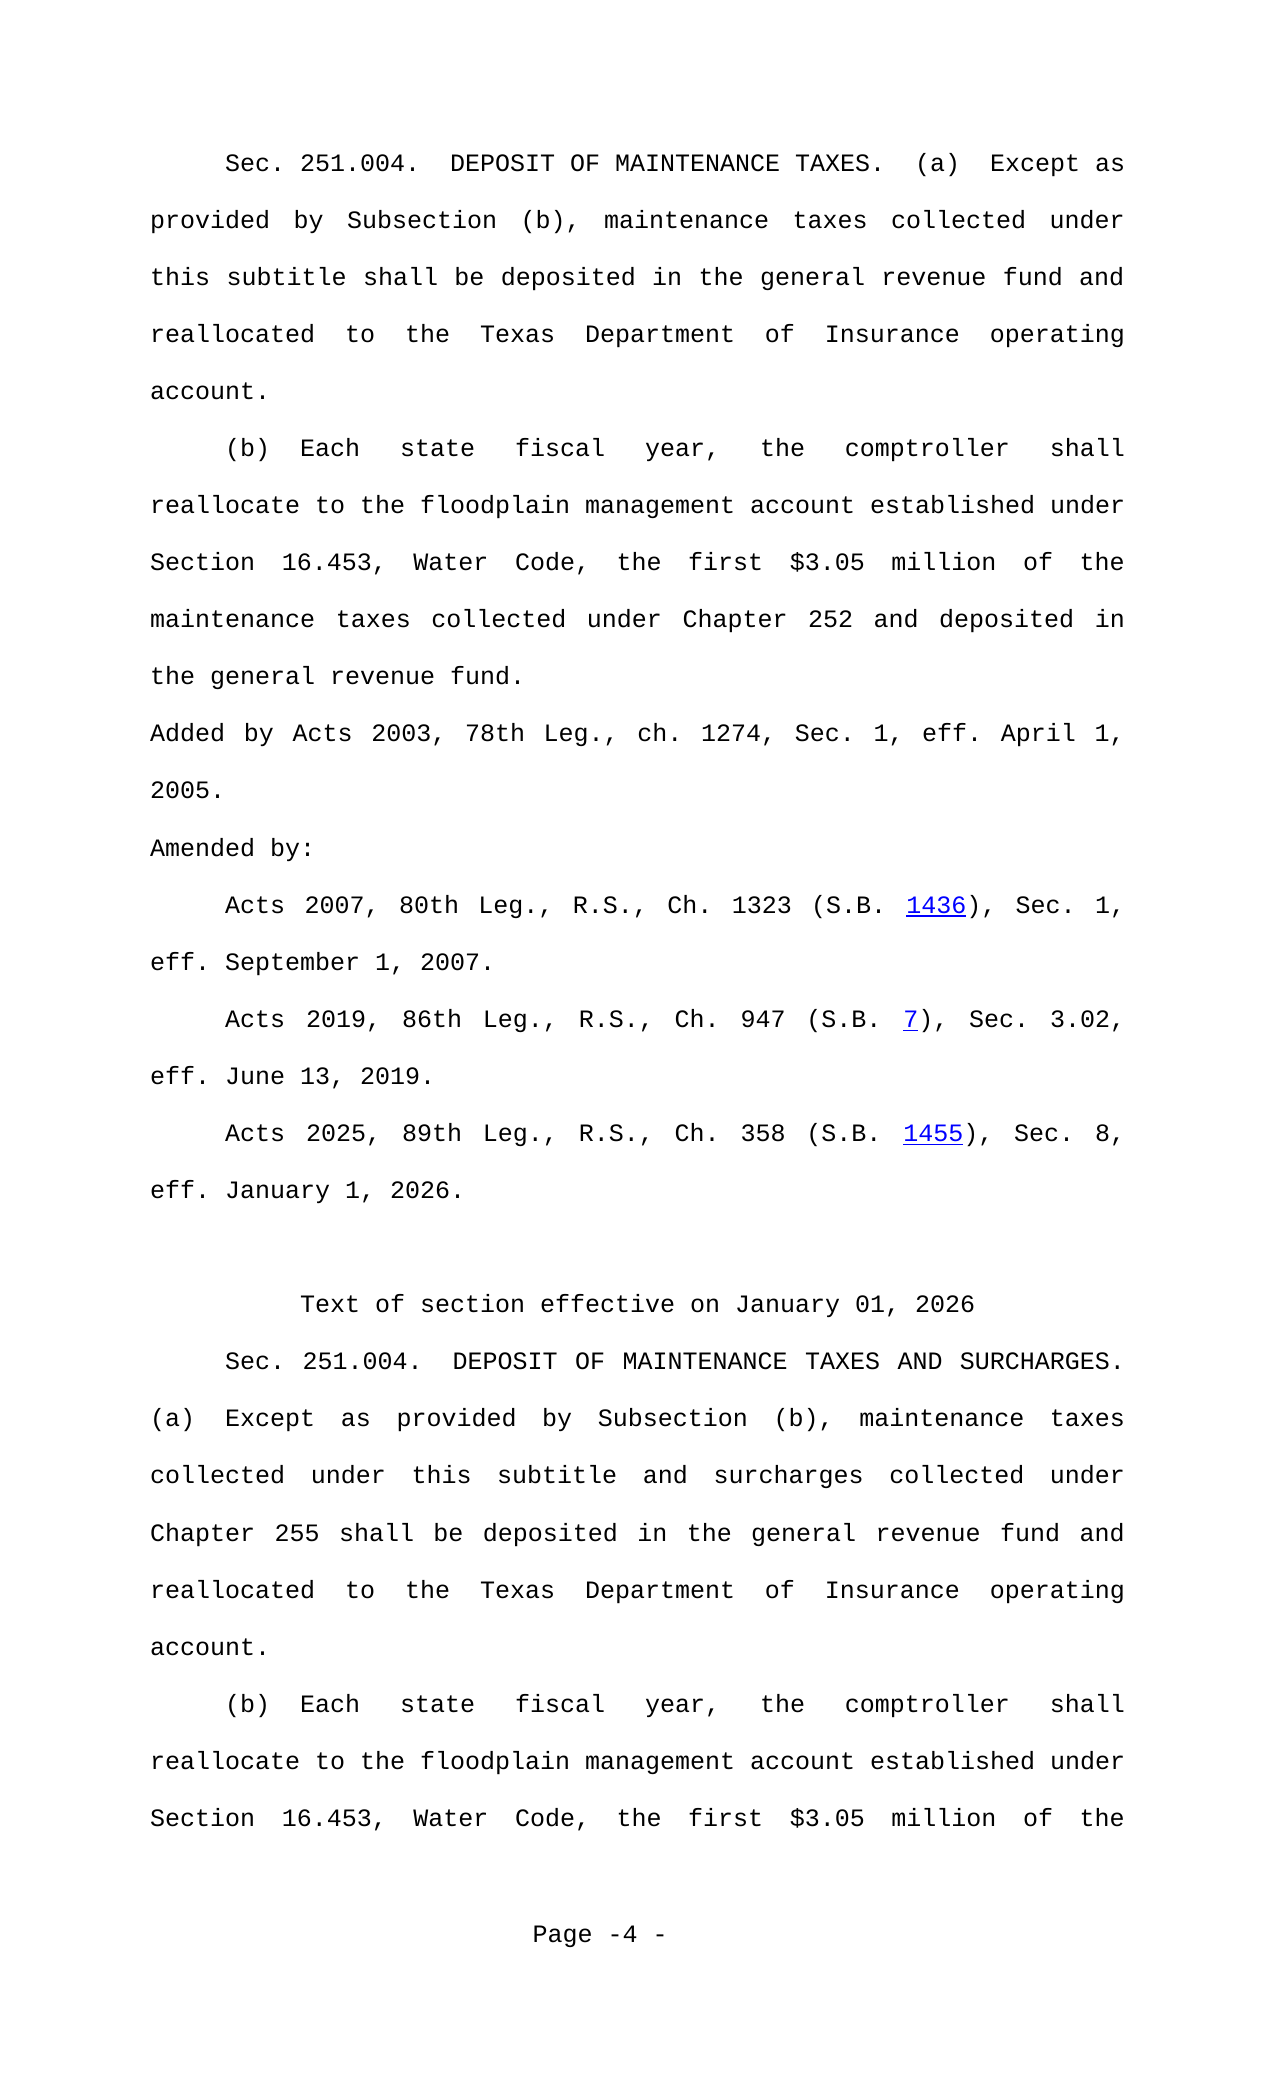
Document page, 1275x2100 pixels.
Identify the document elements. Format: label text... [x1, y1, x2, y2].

text Text of section effective on January 01, 2026 [150, 1292, 1125, 1320]
text Acts 2025, 89th Leg., R.S., Ch. 358 (S.B. 1455), Sec. 8, eff. January 1, 2026. [150, 1120, 1125, 1206]
text Acts 2007, 80th Leg., R.S., Ch. 1323 (S.B. 1436), Sec. 1, eff. September 1, 2007. [150, 892, 1125, 978]
text Amended by: [150, 835, 1125, 863]
text Acts 2019, 86th Leg., R.S., Ch. 947 (S.B. 7), Sec. 3.02, eff. June 13, 2019. [150, 1006, 1125, 1092]
text Sec. 251.004. DEPOSIT OF MAINTENANCE TAXES. (a) Except as provided by Subsection (b), maintenance taxes collected under this subtitle shall be deposited in the general revenue fund and reallocated to the Texas Department of Insurance operating account. [150, 150, 1125, 407]
text Sec. 251.004. DEPOSIT OF MAINTENANCE TAXES AND SURCHARGES. (a) Except as provided by Subsection (b), maintenance taxes collected under this subtitle and surcharges collected under Chapter 255 shall be deposited in the general revenue fund and reallocated to the Texas Department of Insurance operating account. [150, 1349, 1125, 1663]
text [150, 1691, 1125, 1834]
text Added by Acts 2003, 78th Leg., ch. 1274, Sec. 1, eff. April 1, 2005. [150, 721, 1125, 806]
